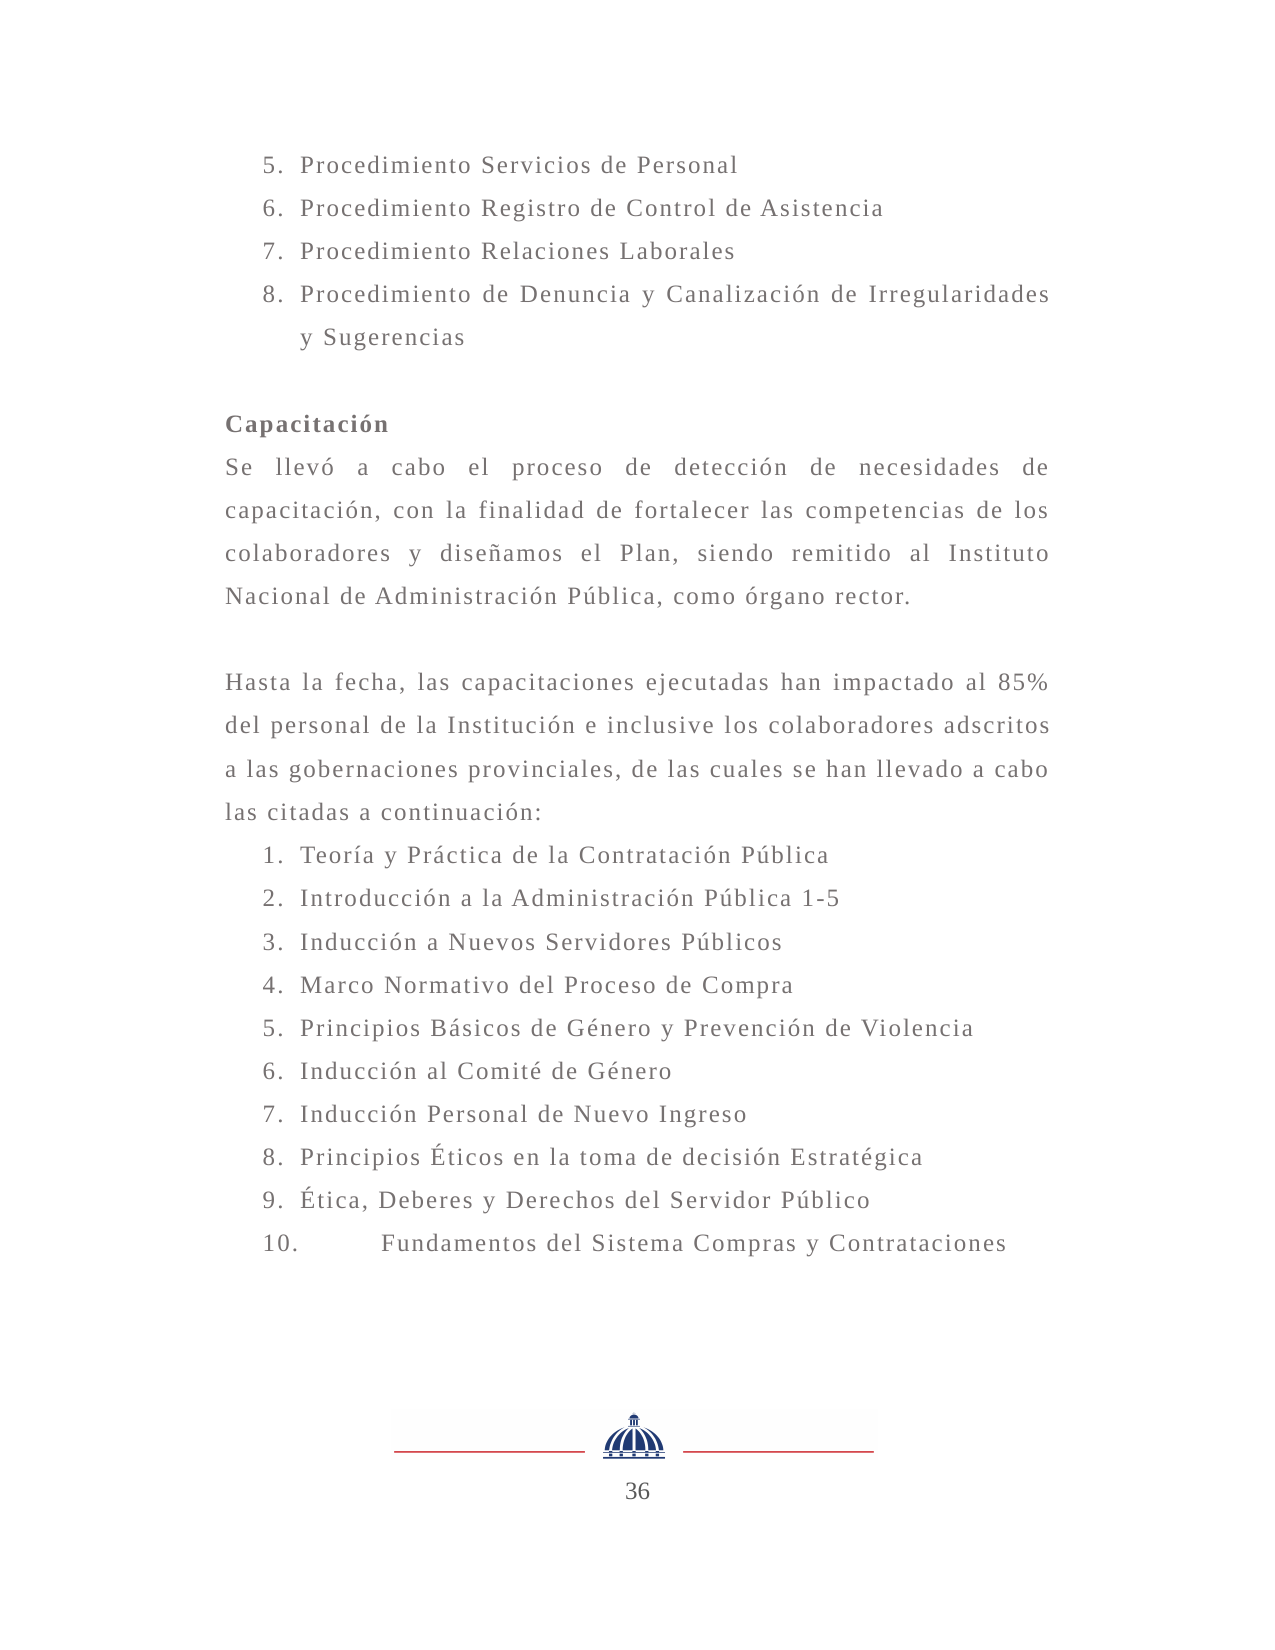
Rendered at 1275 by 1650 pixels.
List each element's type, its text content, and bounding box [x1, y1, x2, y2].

list Inducción al Comité de Género [262, 1056, 1050, 1085]
picture [390, 1409, 878, 1460]
list Principios Básicos de Género y Prevención de Violencia [262, 1013, 1050, 1042]
text Se llevó a cabo el proceso de detección de necesidades de capacitación, con la finalidad de fortalecer las competencias de los colaboradores y diseñamos el Plan, siendo remitido al Instituto Nacional de Administración Pública, como órgano rector. [225, 452, 1050, 610]
list Inducción Personal de Nuevo Ingreso [262, 1099, 1050, 1128]
list Teoría y Práctica de la Contratación Pública [262, 840, 1050, 869]
list Marco Normativo del Proceso de Compra [262, 970, 1050, 998]
list Fundamentos del Sistema Compras y Contrataciones [262, 1228, 1050, 1257]
list Procedimiento Relaciones Laborales [262, 236, 1050, 265]
list Inducción a Nuevos Servidores Públicos [262, 927, 1050, 955]
list Procedimiento de Denuncia y Canalización de Irregularidades y Sugerencias [262, 279, 1050, 351]
list Procedimiento Servicios de Personal [262, 150, 1050, 179]
list Ética, Deberes y Derechos del Servidor Público [262, 1185, 1050, 1214]
text Hasta la fecha, las capacitaciones ejecutadas han impactado al 85% del personal de la Institución e inclusive los colaboradores adscritos a las gobernaciones provinciales, de las cuales se han llevado a cabo las citadas a continuación: [225, 667, 1050, 826]
list Principios Éticos en la toma de decisión Estratégica [262, 1142, 1050, 1171]
text Capacitación [225, 409, 1050, 437]
list Introducción a la Administración Pública 1-5 [262, 883, 1050, 912]
list Procedimiento Registro de Control de Asistencia [262, 193, 1050, 222]
